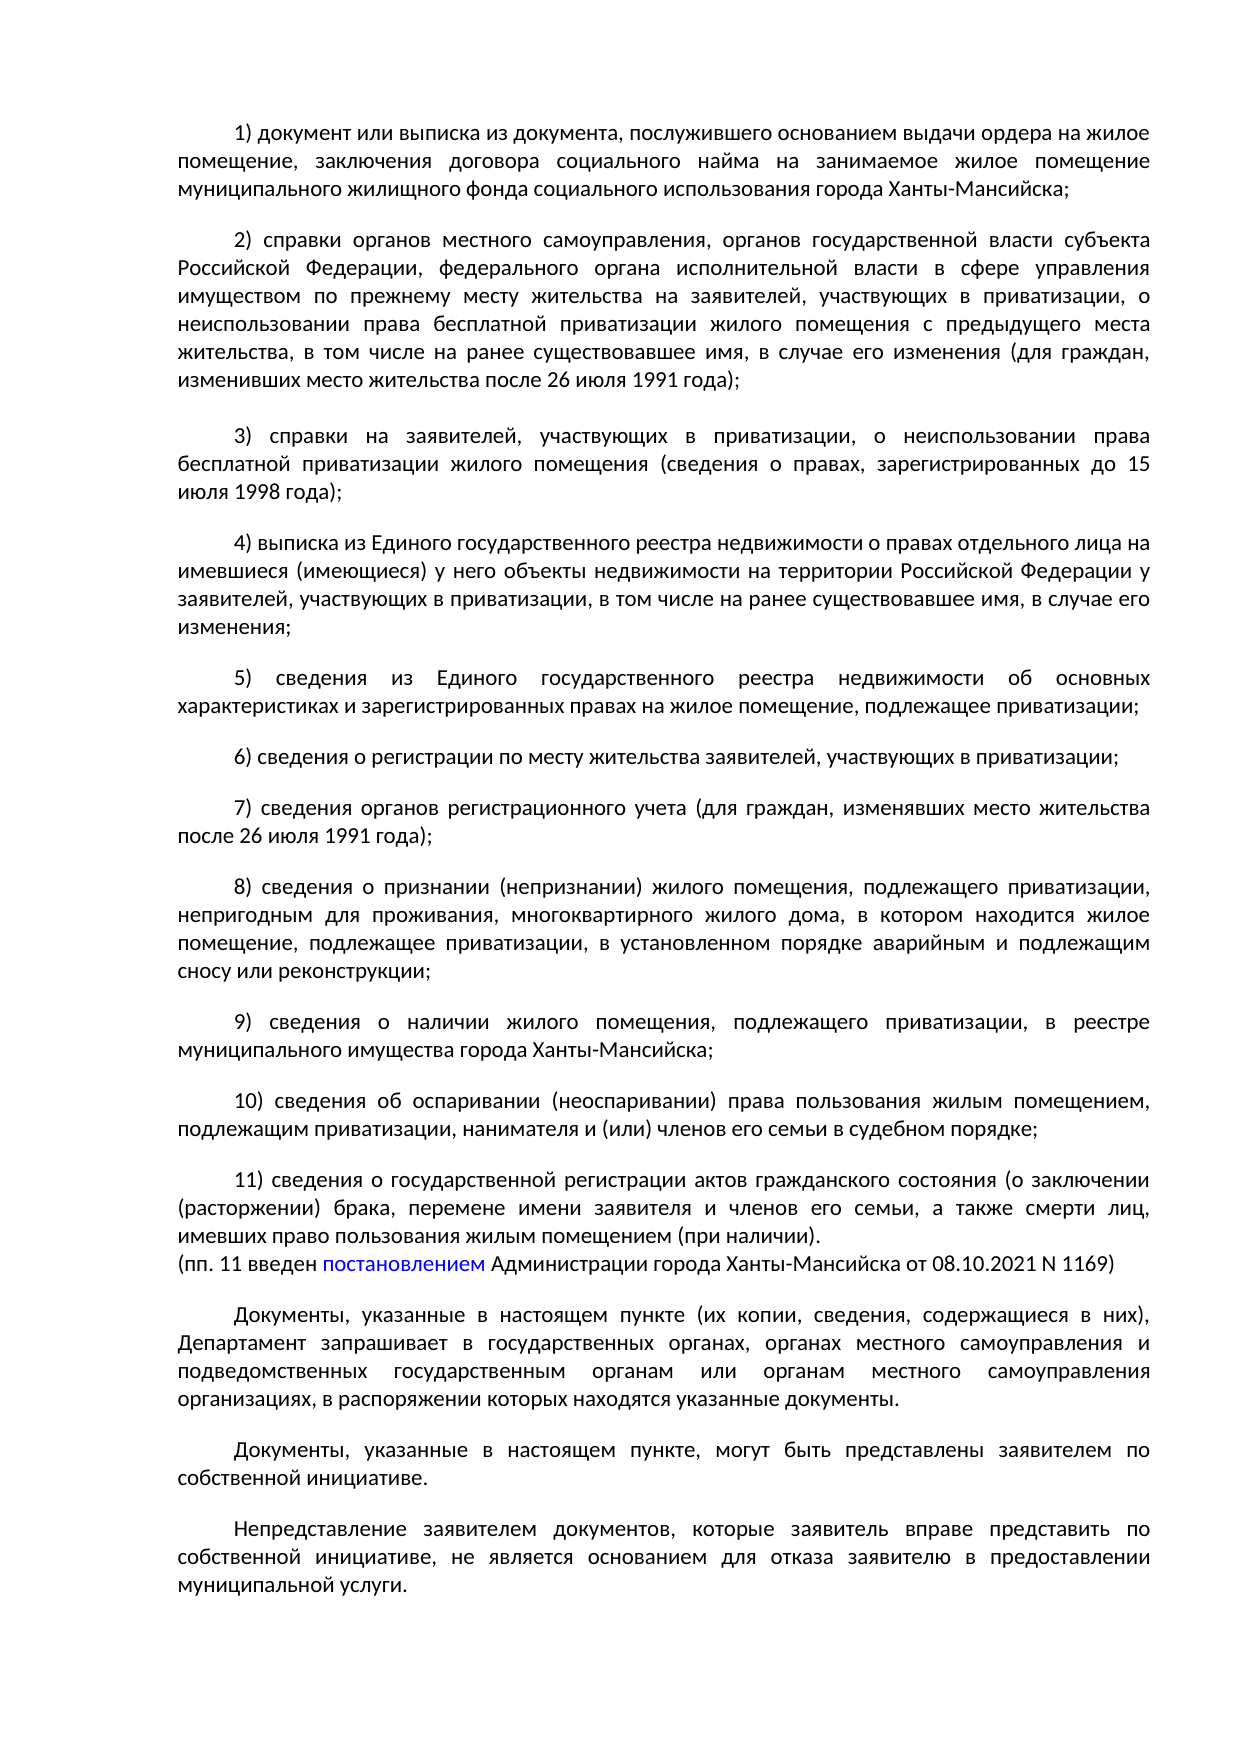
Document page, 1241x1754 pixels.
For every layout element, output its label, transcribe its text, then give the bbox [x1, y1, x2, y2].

text Непредставление заявителем документов, которые заявитель вправе представить по собственной инициативе, не является основанием для отказа заявителю в предоставлении муниципальной услуги. [177, 1514, 1152, 1598]
text 8) сведения о признании (непризнании) жилого помещения, подлежащего приватизации, непригодным для проживания, многоквартирного жилого дома, в котором находится жилое помещение, подлежащее приватизации, в установленном порядке аварийным и подлежащим сносу или реконструкции; [177, 872, 1152, 984]
text 5) сведения из Единого государственного реестра недвижимости об основных характеристиках и зарегистрированных правах на жилое помещение, подлежащее приватизации; [177, 663, 1152, 719]
text 4) выписка из Единого государственного реестра недвижимости о правах отдельного лица на имевшиеся (имеющиеся) у него объекты недвижимости на территории Российской Федерации у заявителей, участвующих в приватизации, в том числе на ранее существовавшее имя, в случае его изменения; [177, 528, 1152, 640]
text 11) сведения о государственной регистрации актов гражданского состояния (о заключении (расторжении) брака, перемене имени заявителя и членов его семьи, а также смерти лиц, имевших право пользования жилым помещением (при наличии). [177, 1165, 1152, 1249]
text Документы, указанные в настоящем пункте (их копии, сведения, содержащиеся в них), Департамент запрашивает в государственных органах, органах местного самоуправления и подведомственных государственным органам или органам местного самоуправления организациях, в распоряжении которых находятся указанные документы. [177, 1300, 1152, 1412]
text 6) сведения о регистрации по месту жительства заявителей, участвующих в приватизации; [177, 742, 1152, 770]
text 9) сведения о наличии жилого помещения, подлежащего приватизации, в реестре муниципального имущества города Ханты-Мансийска; [177, 1007, 1152, 1063]
text 7) сведения органов регистрационного учета (для граждан, изменявших место жительства после 26 июля 1991 года); [177, 793, 1152, 849]
text 1) документ или выписка из документа, послужившего основанием выдачи ордера на жилое помещение, заключения договора социального найма на занимаемое жилое помещение муниципального жилищного фонда социального использования города Ханты-Мансийска; [177, 118, 1152, 202]
text 3) справки на заявителей, участвующих в приватизации, о неиспользовании права бесплатной приватизации жилого помещения (сведения о правах, зарегистрированных до 15 июля 1998 года); [177, 421, 1152, 505]
text Документы, указанные в настоящем пункте, могут быть представлены заявителем по собственной инициативе. [177, 1435, 1152, 1491]
text (пп. 11 введен постановлением Администрации города Ханты-Мансийска от 08.10.2021 N 1169) [177, 1249, 1152, 1277]
text 2) справки органов местного самоуправления, органов государственной власти субъекта Российской Федерации, федерального органа исполнительной власти в сфере управления имуществом по прежнему месту жительства на заявителей, участвующих в приватизации, о неиспользовании права бесплатной приватизации жилого помещения с предыдущего места жительства, в том числе на ранее существовавшее имя, в случае его изменения (для граждан, изменивших место жительства после 26 июля 1991 года); [177, 225, 1152, 393]
text 10) сведения об оспаривании (неоспаривании) права пользования жилым помещением, подлежащим приватизации, нанимателя и (или) членов его семьи в судебном порядке; [177, 1086, 1152, 1142]
